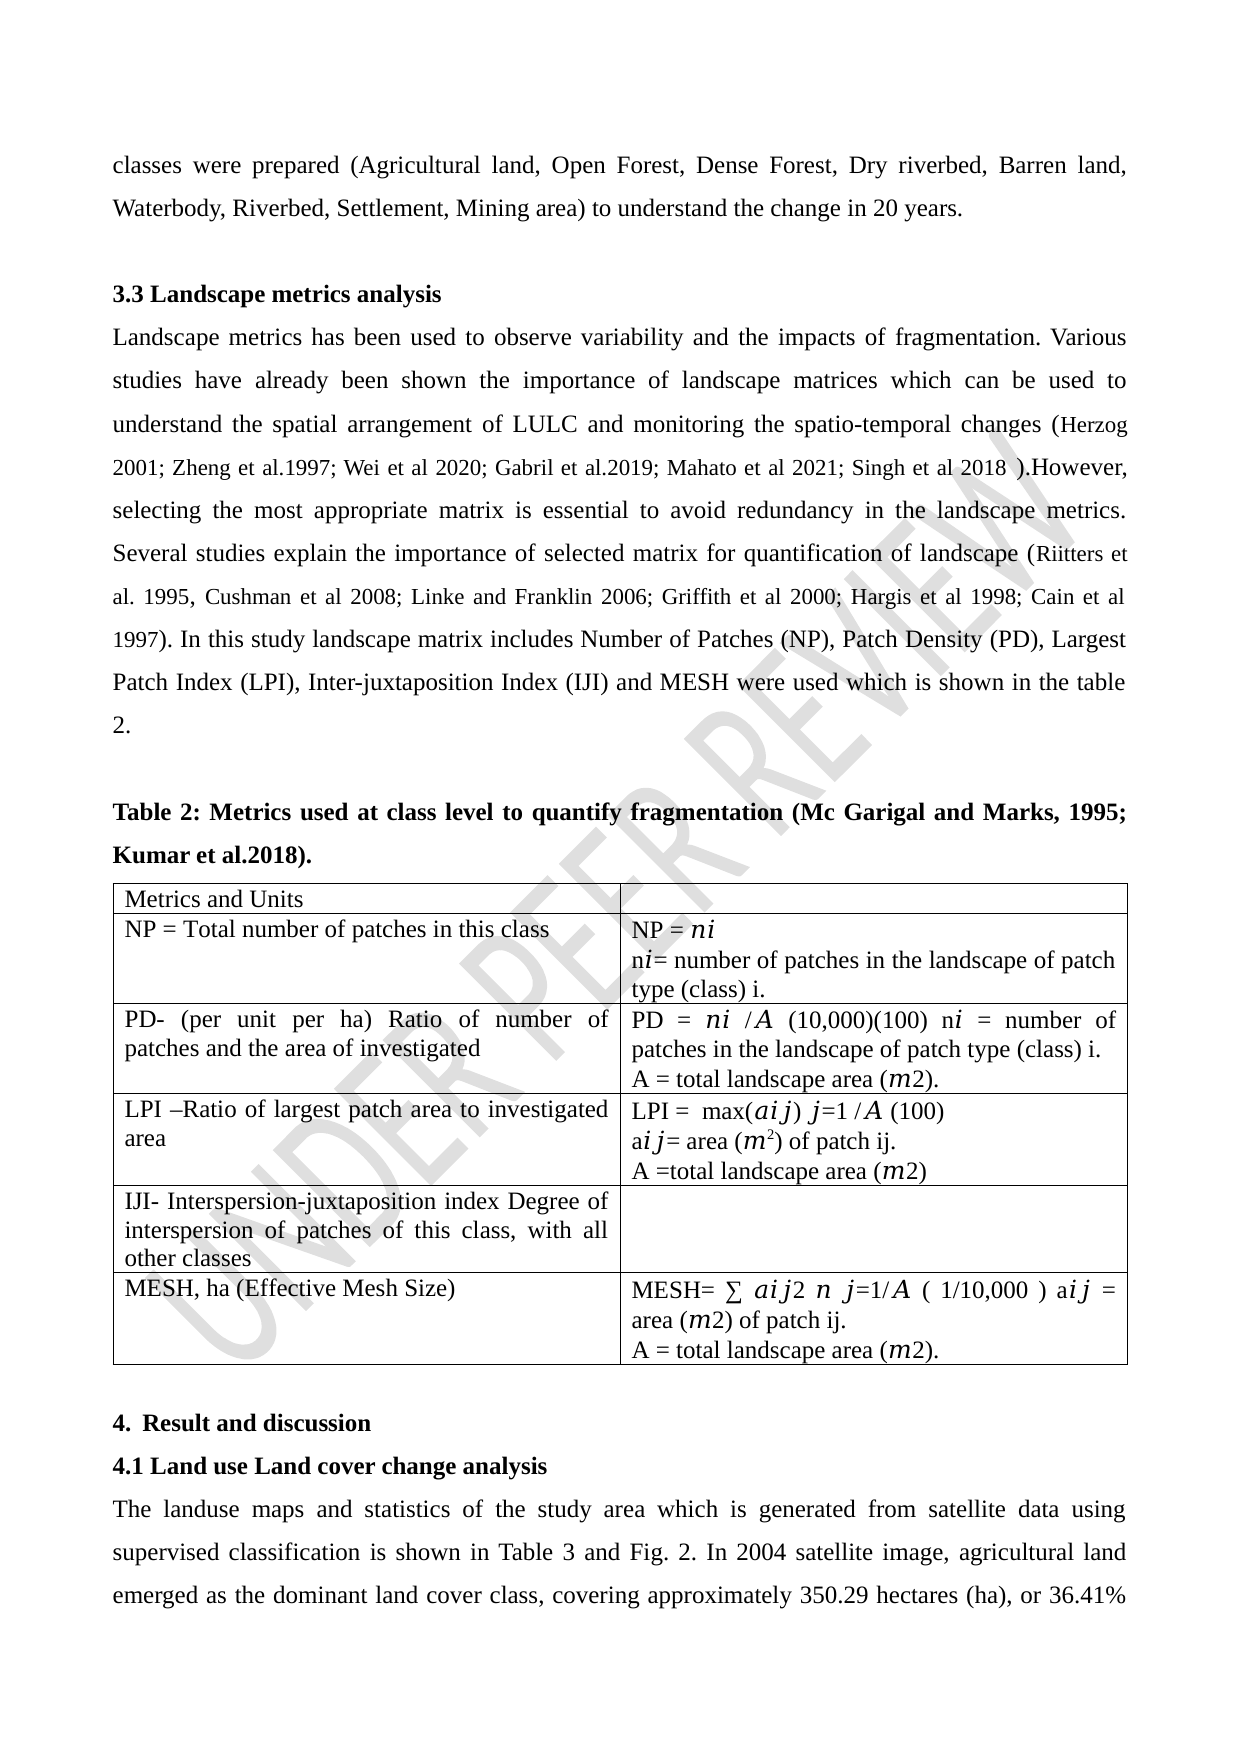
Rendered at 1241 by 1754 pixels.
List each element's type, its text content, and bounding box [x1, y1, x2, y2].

table_header Metrics and Units [114, 884, 620, 913]
text Table 2: Metrics used at class level to quantify fragmentation (Mc Garigal and Marks, 1995; Kumar et al.2018). [112, 797, 1128, 869]
table_cell MESH, ha (Effective Mesh Size) [114, 1273, 620, 1364]
text 3.3 Landscape metrics analysis [112, 279, 1128, 308]
table_cell NP = Total number of patches in this class [114, 914, 620, 1003]
table_cell [621, 1186, 1127, 1272]
table_cell MESH= ∑ 𝑎𝑖𝑗2 𝑛 𝑗=1/𝐴 ( 1/10,000 ) a𝑖𝑗 = area (𝑚2) of patch ij. A = total landscape area (𝑚2). [621, 1273, 1127, 1364]
list Result and discussion [112, 1408, 1128, 1437]
text Landscape metrics has been used to observe variability and the impacts of fragmentation. Various studies have already been shown the importance of landscape matrices which can be used to understand the spatial arrangement of LULC and monitoring the spatio-temporal changes (Herzog 2001; Zheng et al.1997; Wei et al 2020; Gabril et al.2019; Mahato et al 2021; Singh et al 2018 ).However, selecting the most appropriate matrix is essential to avoid redundancy in the landscape metrics. Several studies explain the importance of selected matrix for quantification of landscape (Riitters et al. 1995, Cushman et al 2008; Linke and Franklin 2006; Griffith et al 2000; Hargis et al 1998; Cain et al 1997). In this study landscape matrix includes Number of Patches (NP), Patch Density (PD), Largest Patch Index (LPI), Inter-juxtaposition Index (IJI) and MESH were used which is shown in the table 2. [112, 322, 1128, 739]
table_cell PD = 𝑛𝑖 /𝐴 (10,000)(100) n𝑖 = number of patches in the landscape of patch type (class) i. A = total landscape area (𝑚2). [621, 1004, 1127, 1093]
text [112, 150, 1128, 222]
text 4.1 Land use Land cover change analysis [112, 1451, 1128, 1480]
table_cell LPI = max(𝑎𝑖𝑗) 𝑗=1 /𝐴 (100) a𝑖𝑗= area (𝑚2) of patch ij. A =total landscape area (𝑚2) [621, 1094, 1127, 1185]
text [112, 1494, 1128, 1609]
table_cell NP = 𝑛𝑖 n𝑖= number of patches in the landscape of patch type (class) i. [621, 914, 1127, 1003]
table_header [621, 884, 1127, 913]
table_cell LPI –Ratio of largest patch area to investigated area [114, 1094, 620, 1185]
table_cell IJI- Interspersion-juxtaposition index Degree of interspersion of patches of this class, with all other classes [114, 1186, 620, 1272]
table_cell PD- (per unit per ha) Ratio of number of patches and the area of investigated [114, 1004, 620, 1093]
